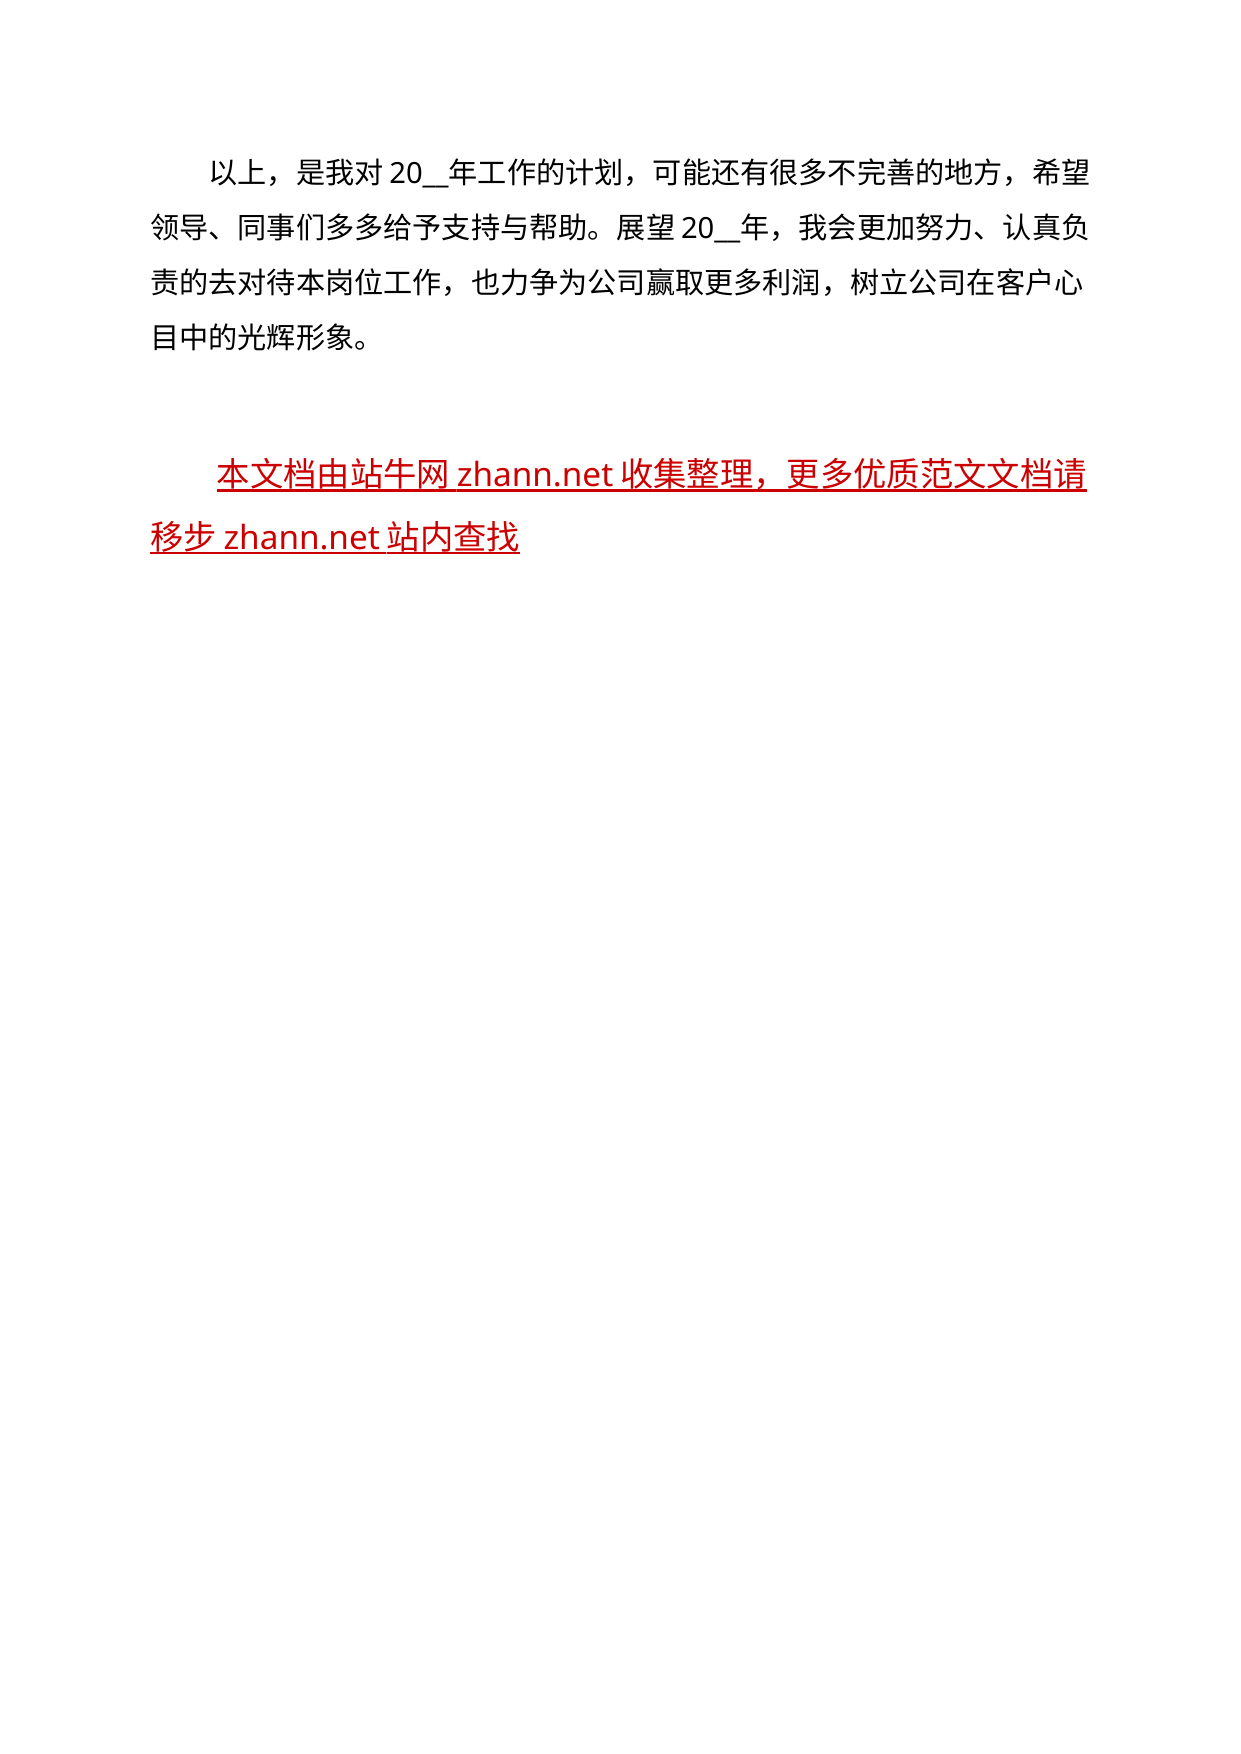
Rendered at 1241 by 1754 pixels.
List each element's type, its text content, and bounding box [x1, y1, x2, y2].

text 以上，是我对20__年工作的计划，可能还有很多不完善的地方，希望领导、同事们多多给予支持与帮助。展望20__年，我会更加努力、认真负责的去对待本岗位工作，也力争为公司赢取更多利润，树立公司在客户心目中的光辉形象。 [150, 150, 1090, 357]
text 本文档由站牛网zhann.net收集整理，更多优质范文文档请移步zhann.net站内查找 [150, 448, 1090, 559]
